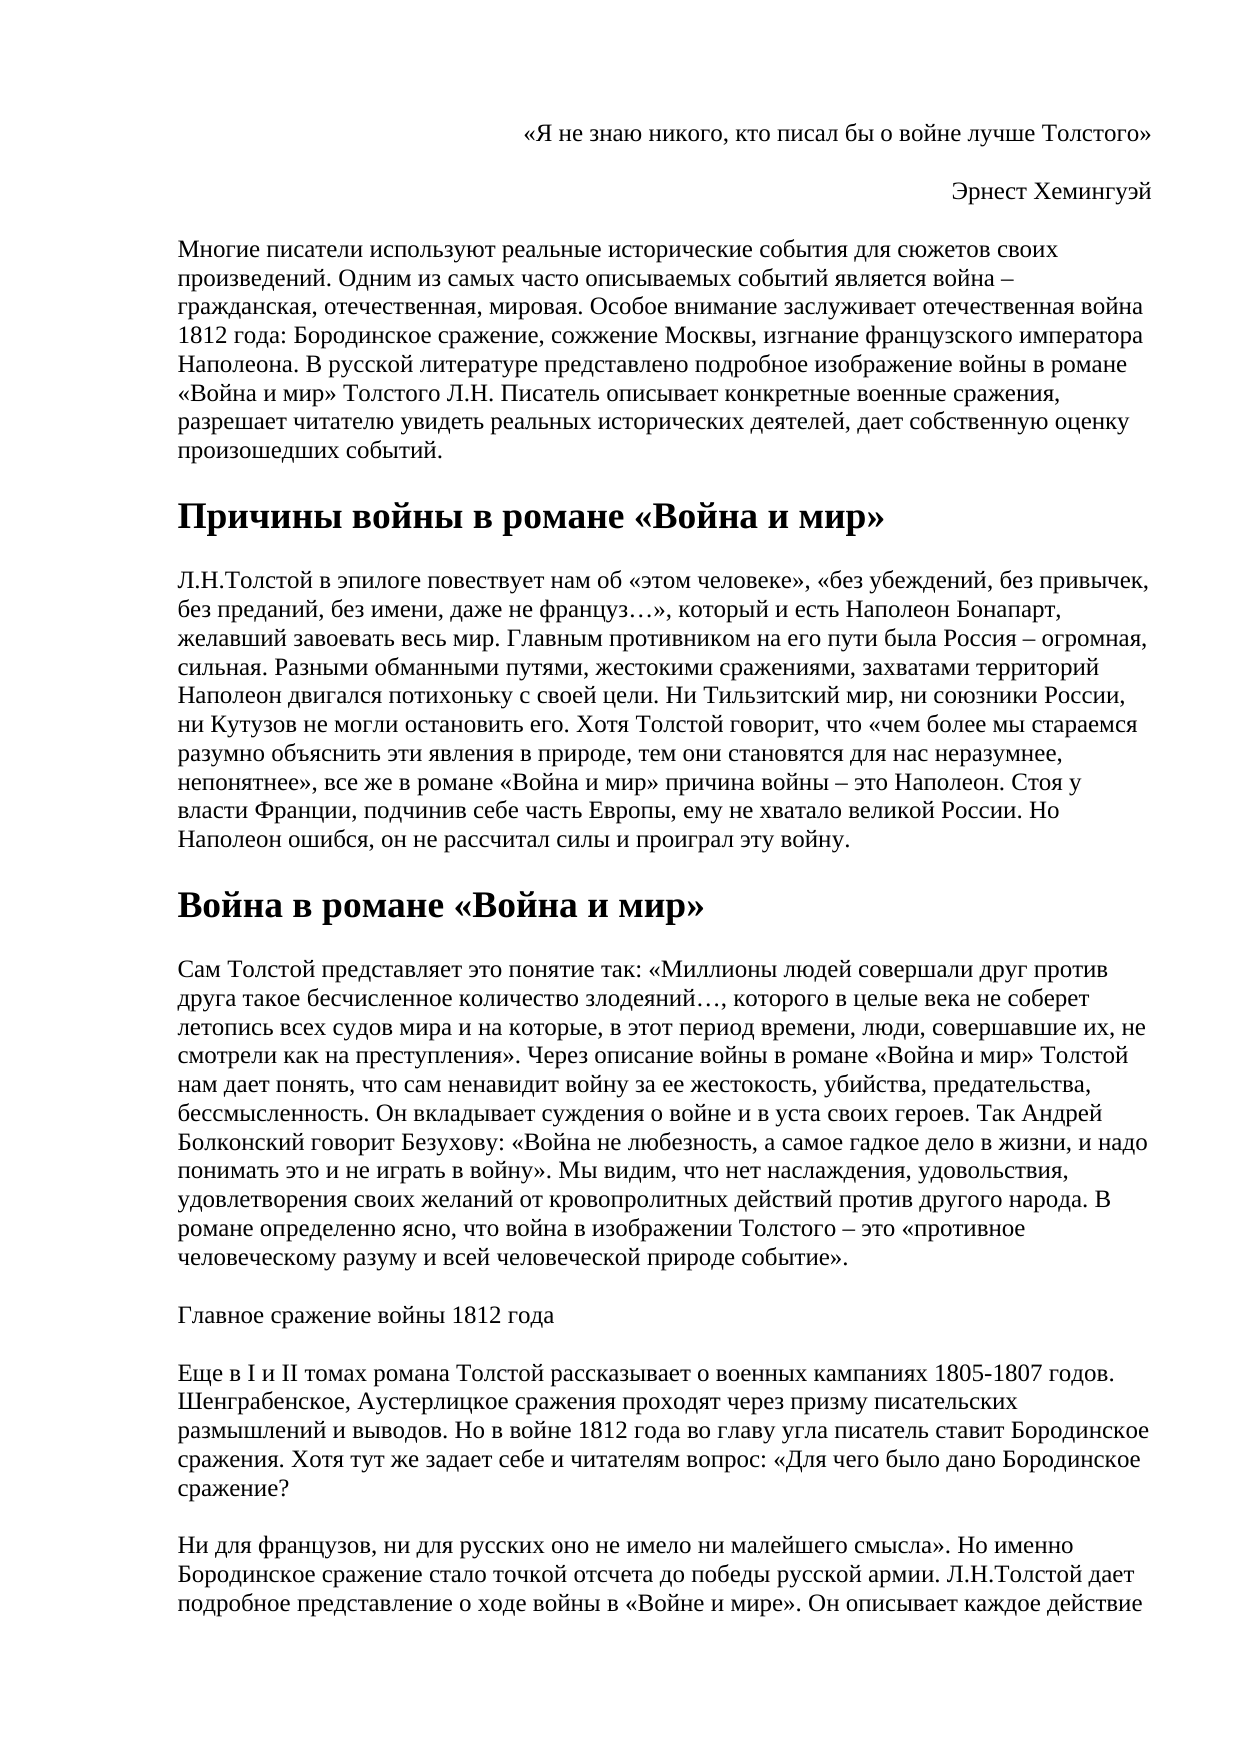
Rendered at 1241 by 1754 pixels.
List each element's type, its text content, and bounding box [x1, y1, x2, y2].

text Главное сражение войны 1812 года [177, 1300, 1152, 1328]
text Причины войны в романе «Война и мир» [177, 493, 1152, 536]
text «Я не знаю никого, кто писал бы о войне лучше Толстого» [177, 118, 1152, 147]
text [177, 1531, 1152, 1617]
text Л.Н.Толстой в эпилоге повествует нам об «этом человеке», «без убеждений, без привычек, без преданий, без имени, даже не француз…», который и есть Наполеон Бонапарт, желавший завоевать весь мир. Главным противником на его пути была Россия – огромная, сильная. Разными обманными путями, жестокими сражениями, захватами территорий Наполеон двигался потихоньку с своей цели. Ни Тильзитский мир, ни союзники России, ни Кутузов не могли остановить его. Хотя Толстой говорит, что «чем более мы стараемся разумно объяснить эти явления в природе, тем они становятся для нас неразумнее, непонятнее», все же в романе «Война и мир» причина войны – это Наполеон. Стоя у власти Франции, подчинив себе часть Европы, ему не хватало великой России. Но Наполеон ошибся, он не рассчитал силы и проиграл эту войну. [177, 565, 1152, 853]
text Еще в I и II томах романа Толстой рассказывает о военных кампаниях 1805-1807 годов. Шенграбенское, Аустерлицкое сражения проходят через призму писательских размышлений и выводов. Но в войне 1812 года во главу угла писатель ставит Бородинское сражения. Хотя тут же задает себе и читателям вопрос: «Для чего было дано Бородинское сражение? [177, 1358, 1152, 1501]
text Многие писатели используют реальные исторические события для сюжетов своих произведений. Одним из самых часто описываемых событий является война – гражданская, отечественная, мировая. Особое внимание заслуживает отечественная война 1812 года: Бородинское сражение, сожжение Москвы, изгнание французского императора Наполеона. В русской литературе представлено подробное изображение войны в романе «Война и мир» Толстого Л.Н. Писатель описывает конкретные военные сражения, разрешает читателю увидеть реальных исторических деятелей, дает собственную оценку произошедших событий. [177, 234, 1152, 464]
text Сам Толстой представляет это понятие так: «Миллионы людей совершали друг против друга такое бесчисленное количество злодеяний…, которого в целые века не соберет летопись всех судов мира и на которые, в этот период времени, люди, совершавшие их, не смотрели как на преступления». Через описание войны в романе «Война и мир» Толстой нам дает понять, что сам ненавидит войну за ее жестокость, убийства, предательства, бессмысленность. Он вкладывает суждения о войне и в уста своих героев. Так Андрей Болконский говорит Безухову: «Война не любезность, а самое гадкое дело в жизни, и надо понимать это и не играть в войну». Мы видим, что нет наслаждения, удовольствия, удовлетворения своих желаний от кровопролитных действий против другого народа. В романе определенно ясно, что война в изображении Толстого – это «противное человеческому разуму и всей человеческой природе событие». [177, 954, 1152, 1271]
text Эрнест Хемингуэй [177, 176, 1152, 205]
text Война в романе «Война и мир» [177, 882, 1152, 925]
